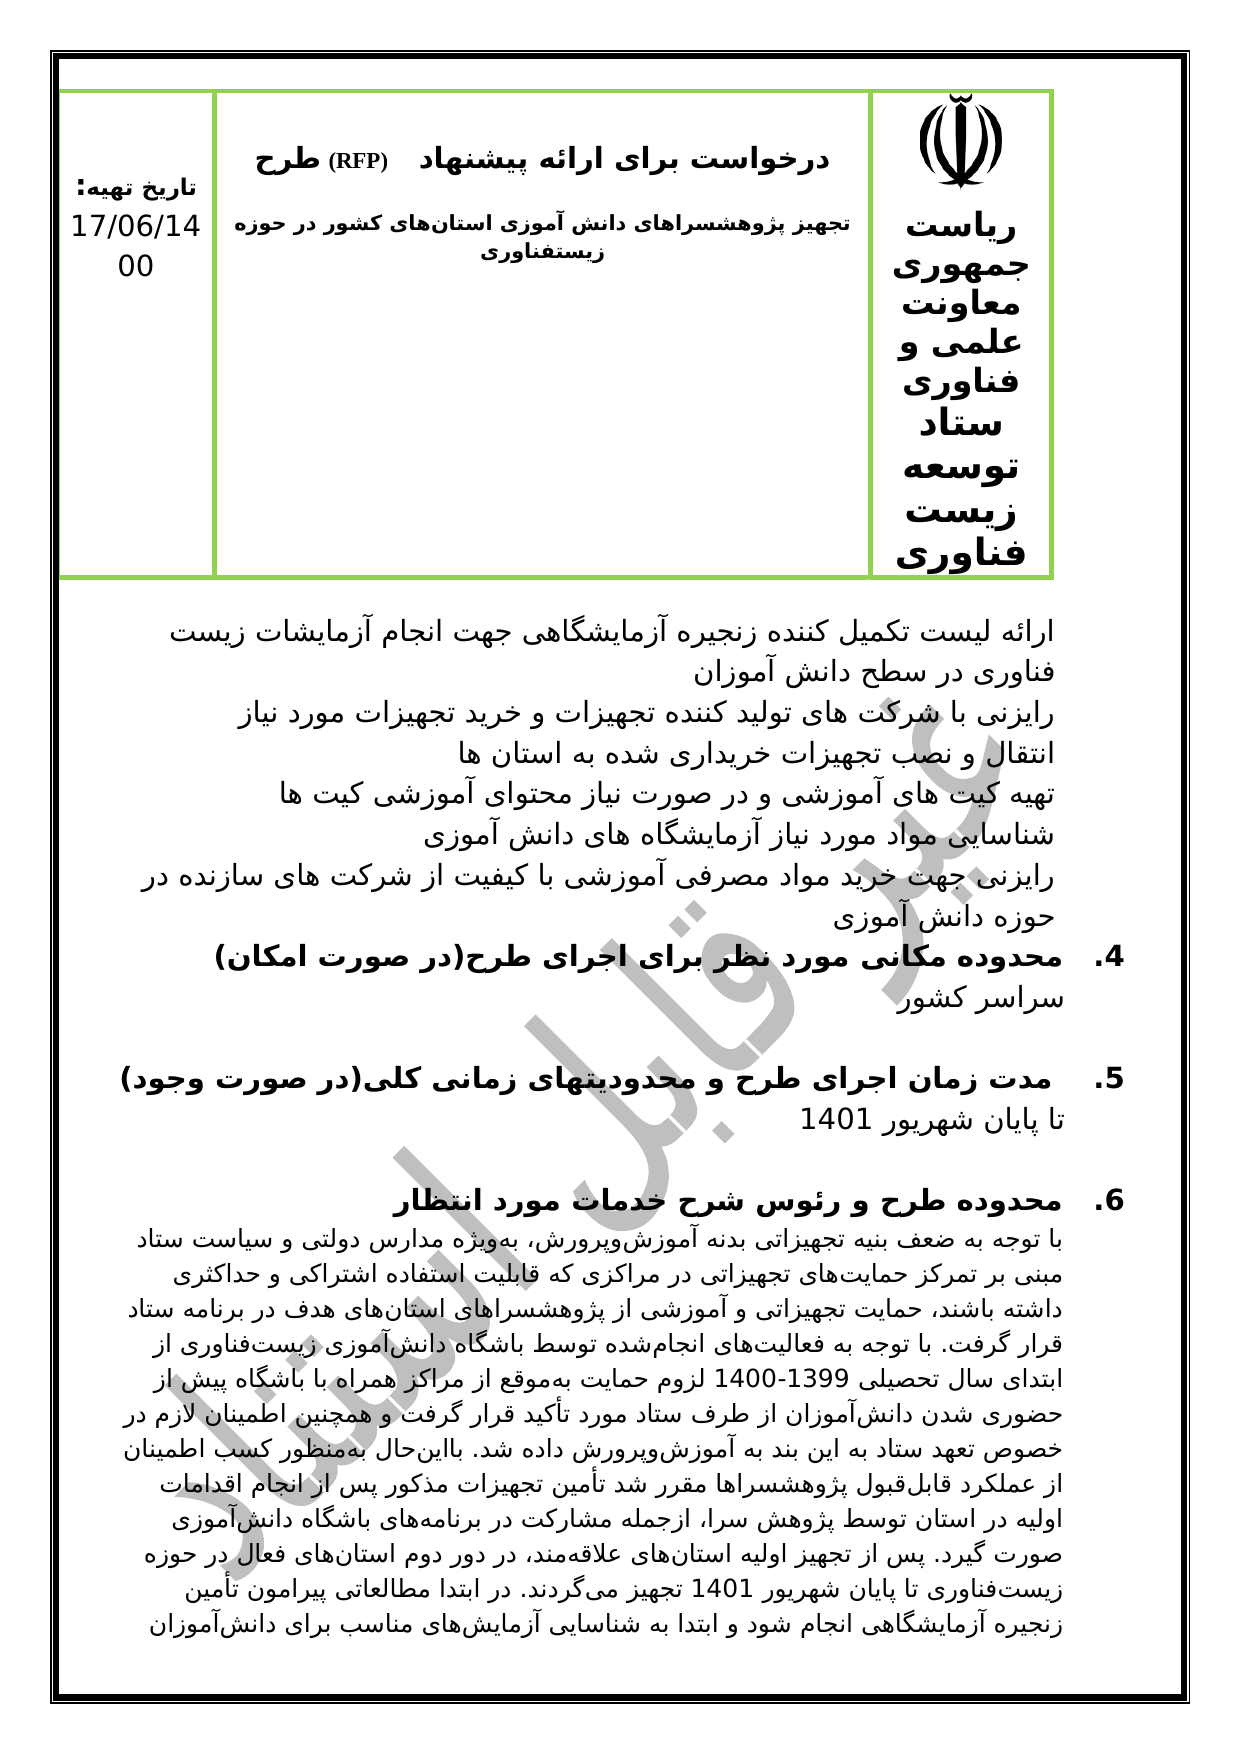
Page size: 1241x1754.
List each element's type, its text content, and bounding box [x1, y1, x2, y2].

list سراسر کشور [118, 980, 1065, 1014]
list رایزنی جهت خرید مواد مصرفی آموزشی با کیفیت از شرکت های سازنده در حوزه دانش آموزی [118, 858, 1056, 933]
list تا پایان شهریور 1401 [118, 1102, 1065, 1136]
list شناسایی مواد مورد نیاز آزمایشگاه های دانش آموزی [118, 817, 1056, 851]
text مدت زمان اجرای طرح و محدودیتهای زمانی کلی(در صورت وجود) [118, 1061, 1093, 1095]
picture [920, 93, 1002, 190]
list تهیه کیت های آموزشی و در صورت نیاز محتوای آموزشی کیت ها [118, 777, 1056, 811]
list انتقال و نصب تجهیزات خریداری شده به استان ها [118, 736, 1056, 770]
list ارائه لیست تکمیل کننده زنجیره آزمایشگاهی جهت انجام آزمایشات زیست فناوری در سطح دانش آموزان [118, 614, 1056, 688]
text محدوده طرح و رئوس شرح خدمات مورد انتظار [118, 1183, 1093, 1217]
list با توجه به ضعف بنیه تجهیزاتی بدنه آموزش‌وپرورش، به‌ویژه مدارس دولتی و سیاست ستاد مبنی بر تمرکز حمایت‌های تجهیزاتی در مراکزی که قابلیت استفاده اشتراکی و حداکثری داشته باشند، حمایت تجهیزاتی و آموزشی از پژوهشسراهای استان‌های هدف در برنامه ستاد قرار گرفت. با توجه به فعالیت‌های انجام‌شده توسط باشگاه دانش‌آموزی زیست‌فناوری از ابتدای سال تحصیلی 1399-1400 لزوم حمایت به‌موقع از مراکز همراه با باشگاه پیش از حضوری شدن دانش‌آموزان از طرف ستاد مورد تأکید قرار گرفت و همچنین اطمینان لازم در خصوص تعهد ستاد به این بند به آموزش‌وپرورش داده شد. بااین‌حال به‌منظور کسب اطمینان از عملکرد قابل‌قبول پژوهشسراها مقرر شد تأمین تجهیزات مذکور پس ‌از انجام اقدامات اولیه در استان توسط پژوهش سرا، ازجمله مشارکت در برنامه‌های باشگاه دانش‌آموزی صورت گیرد. پس از تجهیز اولیه استان‌های علاقه‌مند، در دور دوم استان‌های فعال در حوزه زیست‌فناوری تا پایان شهریور 1401 تجهیز می‌گردند. در ابتدا مطالعاتی پیرامون تأمین زنجیره آزمایشگاهی انجام‌ شود و ابتدا به شناسایی آزمایش‌های مناسب برای دانش‌آموزان مطابق با سرفصل‌های آموزشی و همچنین سابقه فعالیت‌های پژوهشی دانش‌آموزان در این حوزه پرداخته شود سپس تجهیزات آزمایشگاهی موردنیاز برای انجام این آزمایش‌ها را در قالب زنجیره‌های تجهیزاتی لازم فهرست کرده و در ادامه پس از ارائه نتیجه استعلام قیمت صورت گرفته از بازار و استعلام تجهیزات فعلی پژوهشسراهای هدف، لیست پیشنهادی حمایتی ستاد به باشگاه ارائه گردد و پس از بررسی توسط باشگاه در سایت قرار گرفته تا پژوهشسراهای مشتاق با استفاده از طرح معاونت مبنی بر مشارکت در تجهیز پژوهشسراهای هدف پس از انتخاب و واریز وجه از طرف پژوهشسرا وارد طرح مذکور گردند. این لیست می‌بایست به‌گونه‌ای تهیه‌ شود که امکان انجام حداقل دوزنجیره از مجموع زنجیره آزمایش‌های زیست‌فناوری برای دانش‌آموزان را مقدور نماید. همچنین این طرح نیازمند تهیه کیت‌های آموزشی و لوازم مصرفی برای پژوهشسراها بوده لذا به‌منظور تهیه کیت‌های آموزشی و همچنین تشویق گروه‌های آموزشی در حوزه زیست‌فناوری، کیت‌های آموزشی و لوازم مصرفی از گروه‌های آموزشی همکار با ستاد در حوزه دانش‌آموزی خریداری و در اختیار پژوهشسراها قرار خواهد گرفت. در ادامه و در پایان تجهیز پژوهشسراهای هدف، می‌توان با اهدای کیت های آموزشی تولید شده و همچنین بسته های مواد مصرفی و ملزومات به پژوهشسراهای خریدار تجهیزات قدمی در راستای پژوهش دانش آموزان برداشت. [118, 1224, 1063, 1638]
list رایزنی با شرکت های تولید کننده تجهیزات و خرید تجهیزات مورد نیاز [118, 695, 1056, 729]
text محدوده مکانی مورد نظر برای اجرای طرح(در صورت امکان) [118, 940, 1093, 974]
